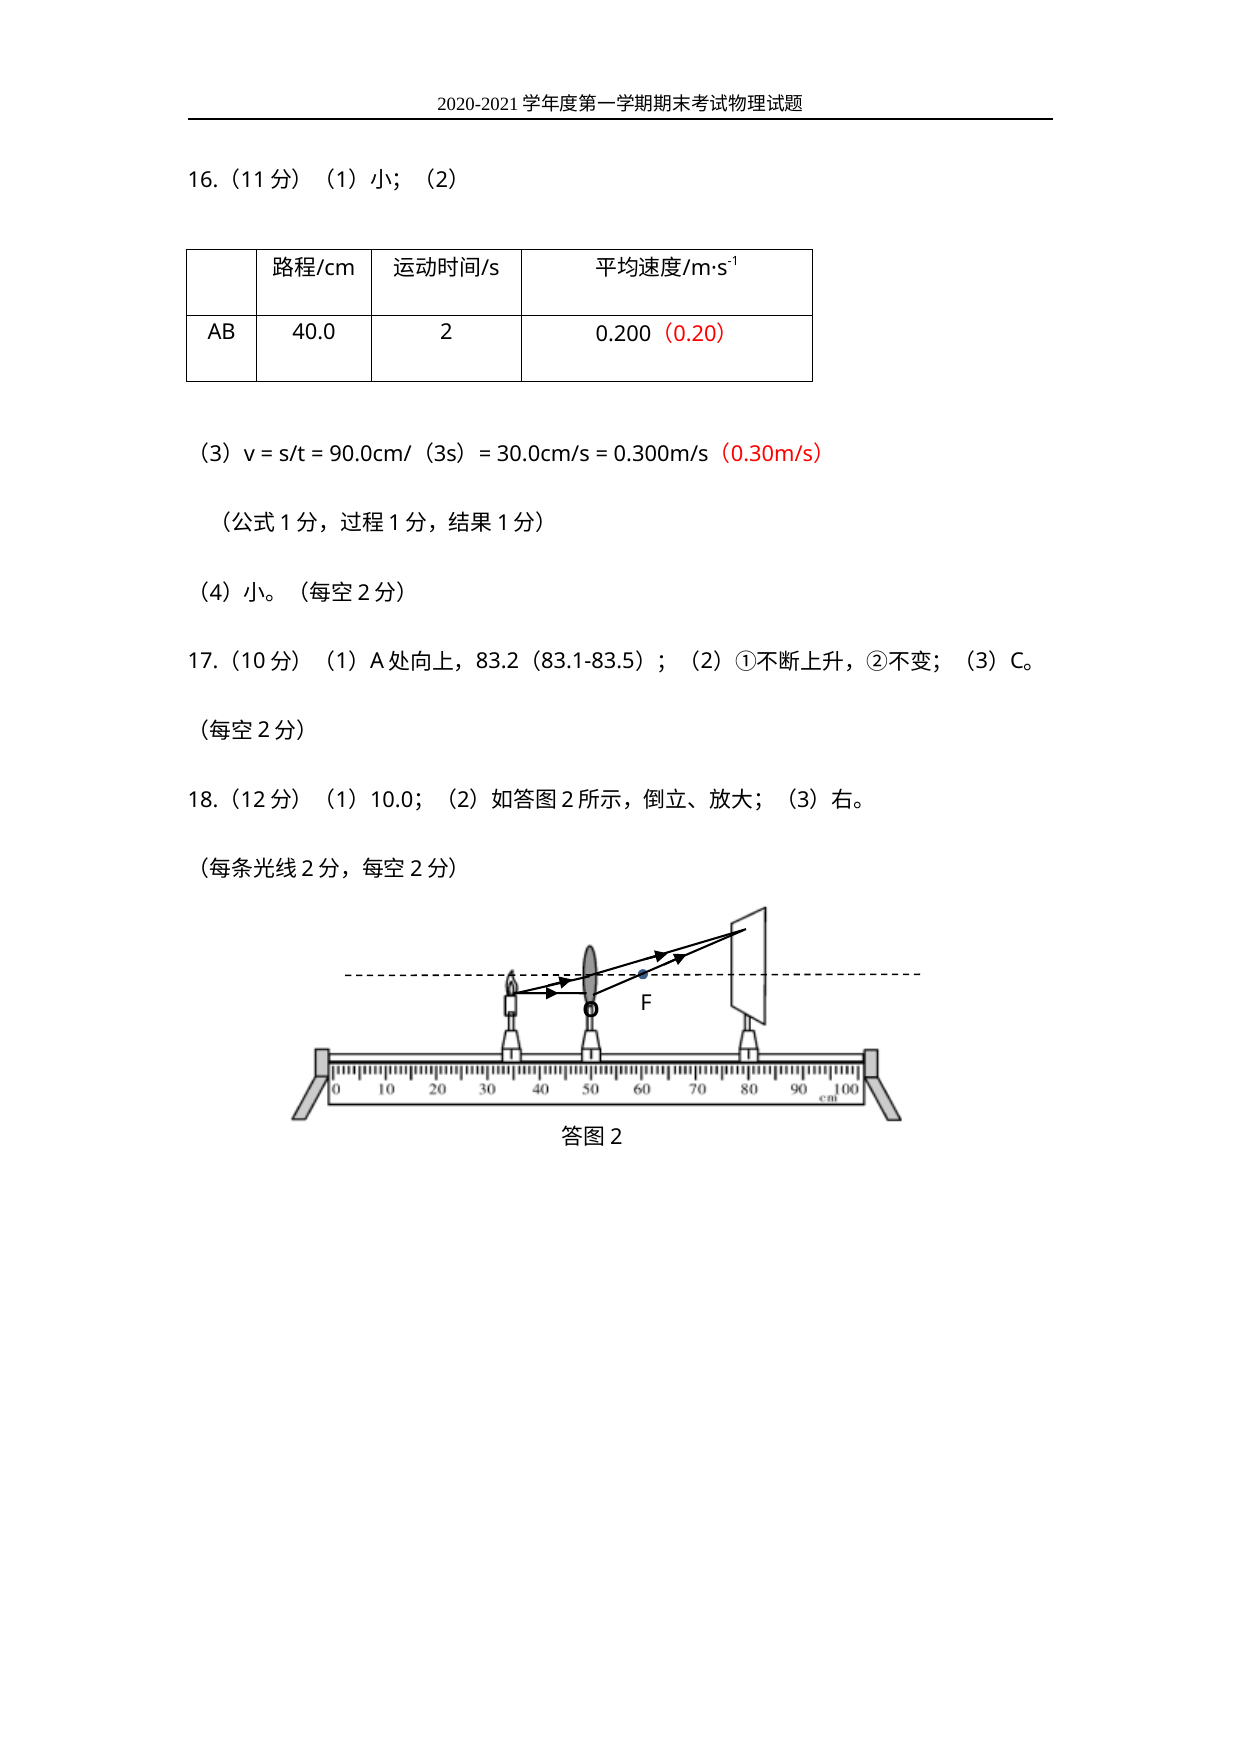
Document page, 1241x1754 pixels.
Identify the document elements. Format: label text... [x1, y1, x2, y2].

text 18.（12分）（1）10.0；（2）如答图2所示，倒立、放大；（3）右。 [187, 782, 1053, 814]
table_cell AB [187, 316, 256, 381]
text （每空2分） [187, 712, 1053, 745]
text （公式1分，过程1分，结果1分） [187, 505, 1053, 537]
table_header [187, 250, 256, 315]
text 17.（10分）（1）A处向上，83.2（83.1-83.5）；（2）①不断上升，②不变；（3）C。 [187, 643, 1053, 676]
table_cell 2 [372, 316, 521, 381]
table_cell 40.0 [257, 316, 371, 381]
text 16.（11分）（1）小；（2） [187, 162, 1053, 194]
table_cell 0.200（0.20） [522, 316, 812, 381]
text （3）v = s/t = 90.0cm/（3s）= 30.0cm/s = 0.300m/s（0.30m/s） [187, 436, 1053, 468]
picture [284, 894, 916, 1130]
text （4）小。（每空2分） [187, 574, 1053, 607]
table_header 运动时间/s [372, 250, 521, 315]
table_header 路程/cm [257, 250, 371, 315]
text （每条光线2分，每空2分） [187, 851, 1053, 883]
table_header 平均速度/m·s-1 [522, 250, 812, 315]
